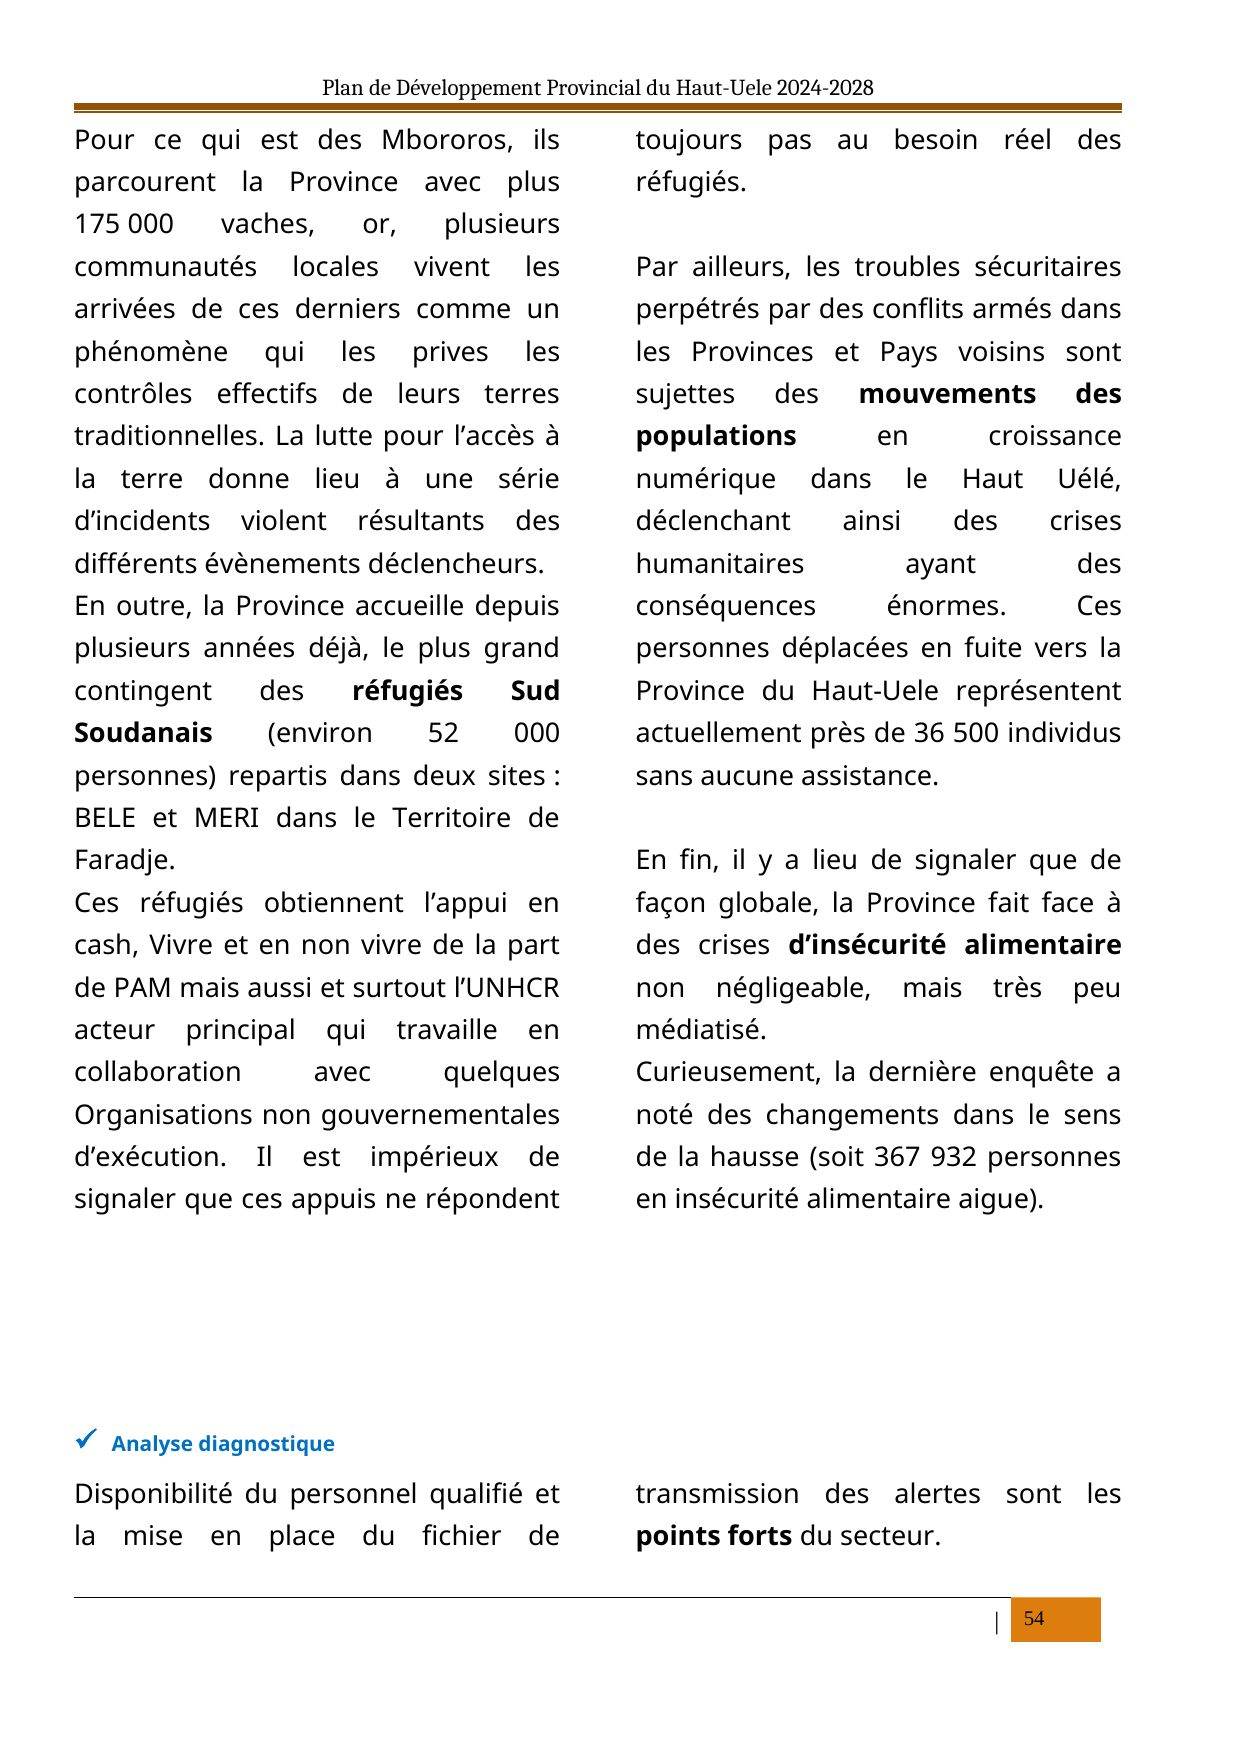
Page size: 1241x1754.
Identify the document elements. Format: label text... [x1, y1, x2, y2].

text Disponibilité du personnel qualifié et la mise en place du fichier de transmission des alertes sont les points forts du secteur. [635, 1474, 1122, 1554]
list Analyse diagnostique [74, 1429, 1122, 1458]
text Par ailleurs, les troubles sécuritaires perpétrés par des conflits armés dans les Provinces et Pays voisins sont sujettes des mouvements des populations en croissance numérique dans le Haut Uélé, déclenchant ainsi des crises humanitaires ayant des conséquences énormes. Ces personnes déplacées en fuite vers la Province du Haut-Uele représentent actuellement près de 36 500 individus sans aucune assistance. [635, 247, 1122, 793]
text En outre, la Province accueille depuis plusieurs années déjà, le plus grand contingent des réfugiés Sud Soudanais (environ 52 000 personnes) repartis dans deux sites : BELE et MERI dans le Territoire de Faradje. [74, 586, 560, 878]
text Ces réfugiés obtiennent l’appui en cash, Vivre et en non vivre de la part de PAM mais aussi et surtout l’UNHCR acteur principal qui travaille en collaboration avec quelques Organisations non gouvernementales d’exécution. Il est impérieux de signaler que ces appuis ne répondent toujours pas au besoin réel des réfugiés. [635, 120, 1122, 199]
text Curieusement, la dernière enquête a noté des changements dans le sens de la hausse (soit 367 932 personnes en insécurité alimentaire aigue). [635, 1053, 1122, 1217]
text En fin, il y a lieu de signaler que de façon globale, la Province fait face à des crises d’insécurité alimentaire non négligeable, mais très peu médiatisé. [635, 841, 1122, 1047]
text Disponibilité du personnel qualifié et la mise en place du fichier de transmission des alertes sont les points forts du secteur. [74, 1474, 560, 1554]
text Pour ce qui est des Mbororos, ils parcourent la Province avec plus 175 000 vaches, or, plusieurs communautés locales vivent les arrivées de ces derniers comme un phénomène qui les prives les contrôles effectifs de leurs terres traditionnelles. La lutte pour l’accès à la terre donne lieu à une série d’incidents violent résultants des différents évènements déclencheurs. [74, 120, 560, 581]
text Ces réfugiés obtiennent l’appui en cash, Vivre et en non vivre de la part de PAM mais aussi et surtout l’UNHCR acteur principal qui travaille en collaboration avec quelques Organisations non gouvernementales d’exécution. Il est impérieux de signaler que ces appuis ne répondent toujours pas au besoin réel des réfugiés. [74, 883, 560, 1217]
